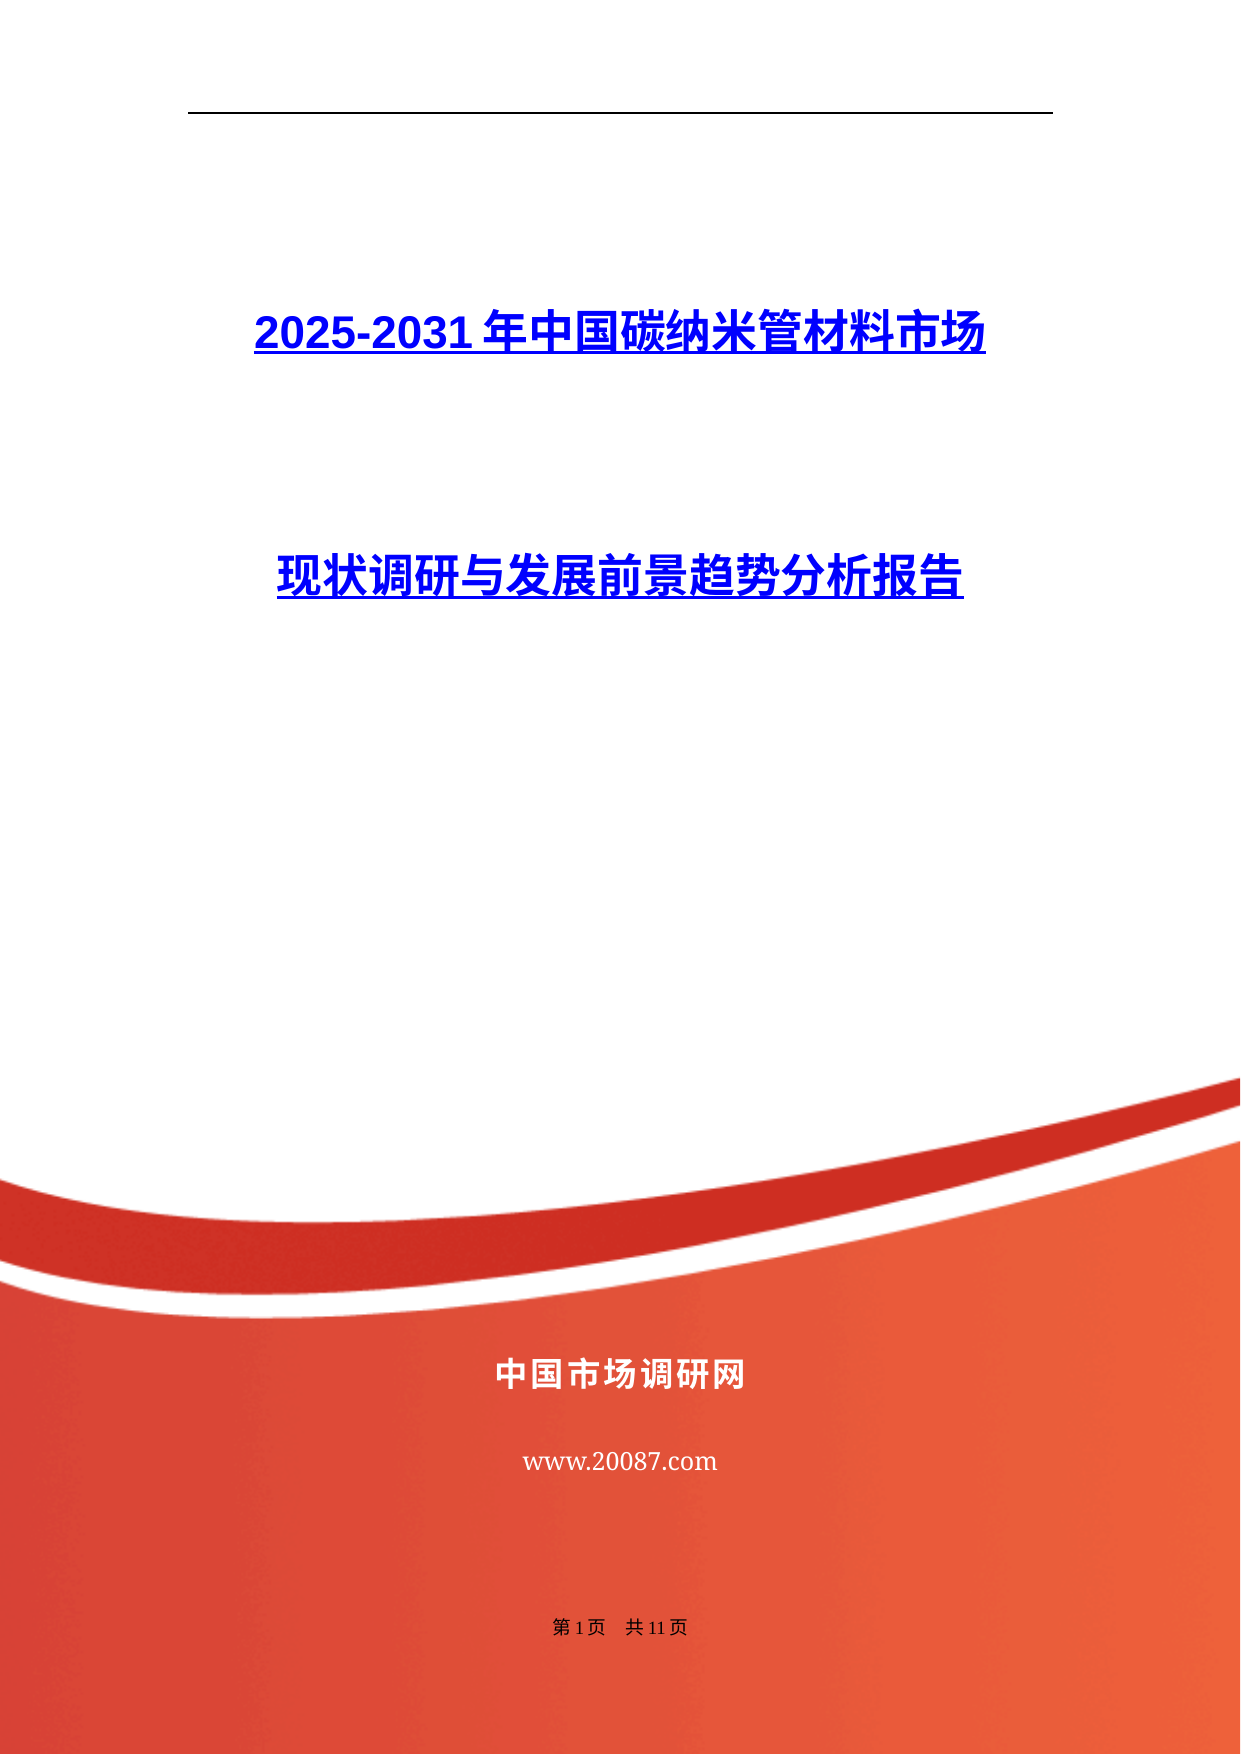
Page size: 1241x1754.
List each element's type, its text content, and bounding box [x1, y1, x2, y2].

subtitle 中国市场调研网 [187, 1339, 1053, 1404]
text www.20087.com [187, 1428, 1053, 1493]
table_header 2025-2031年中国碳纳米管材料市场现状调研与发展前景趋势分析报告 [188, 207, 1053, 773]
picture [0, 1006, 1241, 1754]
